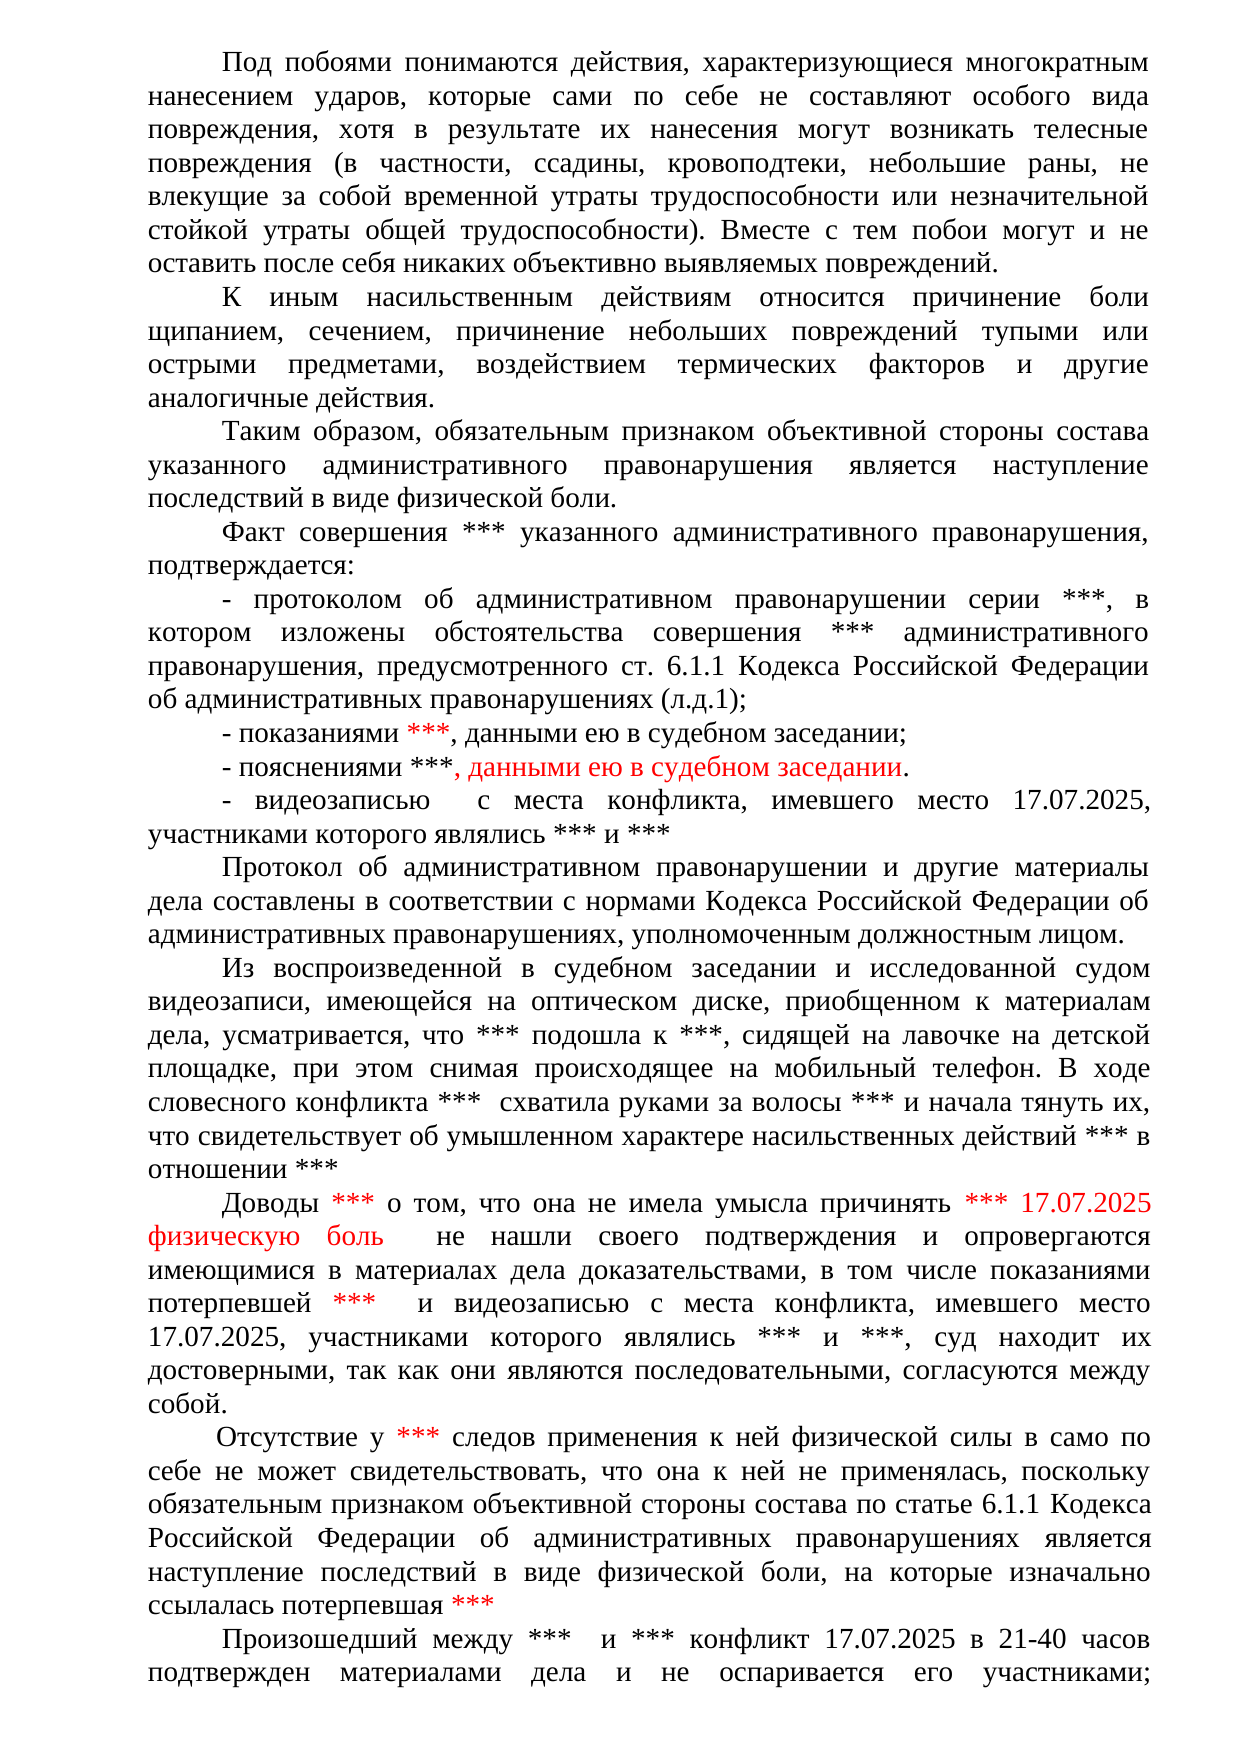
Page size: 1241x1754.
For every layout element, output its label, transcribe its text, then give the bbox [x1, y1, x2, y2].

text - показаниями ***, данными ею в судебном заседании; [148, 715, 1149, 749]
text - видеозаписью с места конфликта, имевшего место 17.07.2025, участниками которого являлись *** и *** [148, 782, 1152, 849]
text К иным насильственным действиям относится причинение боли щипанием, сечением, причинение небольших повреждений тупыми или острыми предметами, воздействием термических факторов и другие аналогичные действия. [148, 279, 1149, 413]
text - пояснениями ***, данными ею в судебном заседании. [148, 749, 1149, 782]
text Отсутствие у *** следов применения к ней физической силы в само по себе не может свидетельствовать, что она к ней не применялась, поскольку обязательным признаком объективной стороны состава по статье 6.1.1 Кодекса Российской Федерации об административных правонарушениях является наступление последствий в виде физической боли, на которые изначально ссылалась потерпевшая *** [148, 1419, 1152, 1621]
text Доводы *** о том, что она не имела умысла причинять *** 17.07.2025 физическую боль не нашли своего подтверждения и опровергаются имеющимися в материалах дела доказательствами, в том числе показаниями потерпевшей *** и видеозаписью с места конфликта, имевшего место 17.07.2025, участниками которого являлись *** и ***, суд находит их достоверными, так как они являются последовательными, согласуются между собой. [148, 1285, 1152, 1419]
text - протоколом об административном правонарушении серии ***, в котором изложены обстоятельства совершения *** административного правонарушения, предусмотренного ст. 6.1.1 Кодекса Российской Федерации об административных правонарушениях (л.д.1); [148, 581, 1149, 715]
text Факт совершения *** указанного административного правонарушения, подтверждается: [148, 514, 1149, 581]
text Под побоями понимаются действия, характеризующиеся многократным нанесением ударов, которые сами по себе не составляют особого вида повреждения, хотя в результате их нанесения могут возникать телесные повреждения (в частности, ссадины, кровоподтеки, небольшие раны, не влекущие за собой временной утраты трудоспособности или незначительной стойкой утраты общей трудоспособности). Вместе с тем побои могут и не оставить после себя никаких объективно выявляемых повреждений. [148, 44, 1149, 279]
text Протокол об административном правонарушении и другие материалы дела составлены в соответствии с нормами Кодекса Российской Федерации об административных правонарушениях, уполномоченным должностным лицом. [148, 849, 1149, 950]
text Таким образом, обязательным признаком объективной стороны состава указанного административного правонарушения является наступление последствий в виде физической боли. [148, 413, 1149, 514]
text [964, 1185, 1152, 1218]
text Из воспроизведенной в судебном заседании и исследованной судом видеозаписи, имеющейся на оптическом диске, приобщенном к материалам дела, усматривается, что *** подошла к ***, сидящей на лавочке на детской площадке, при этом снимая происходящее на мобильный телефон. В ходе словесного конфликта *** схватила руками за волосы *** и начала тянуть их, что свидетельствует об умышленном характере насильственных действий *** в отношении *** [148, 950, 1152, 1185]
